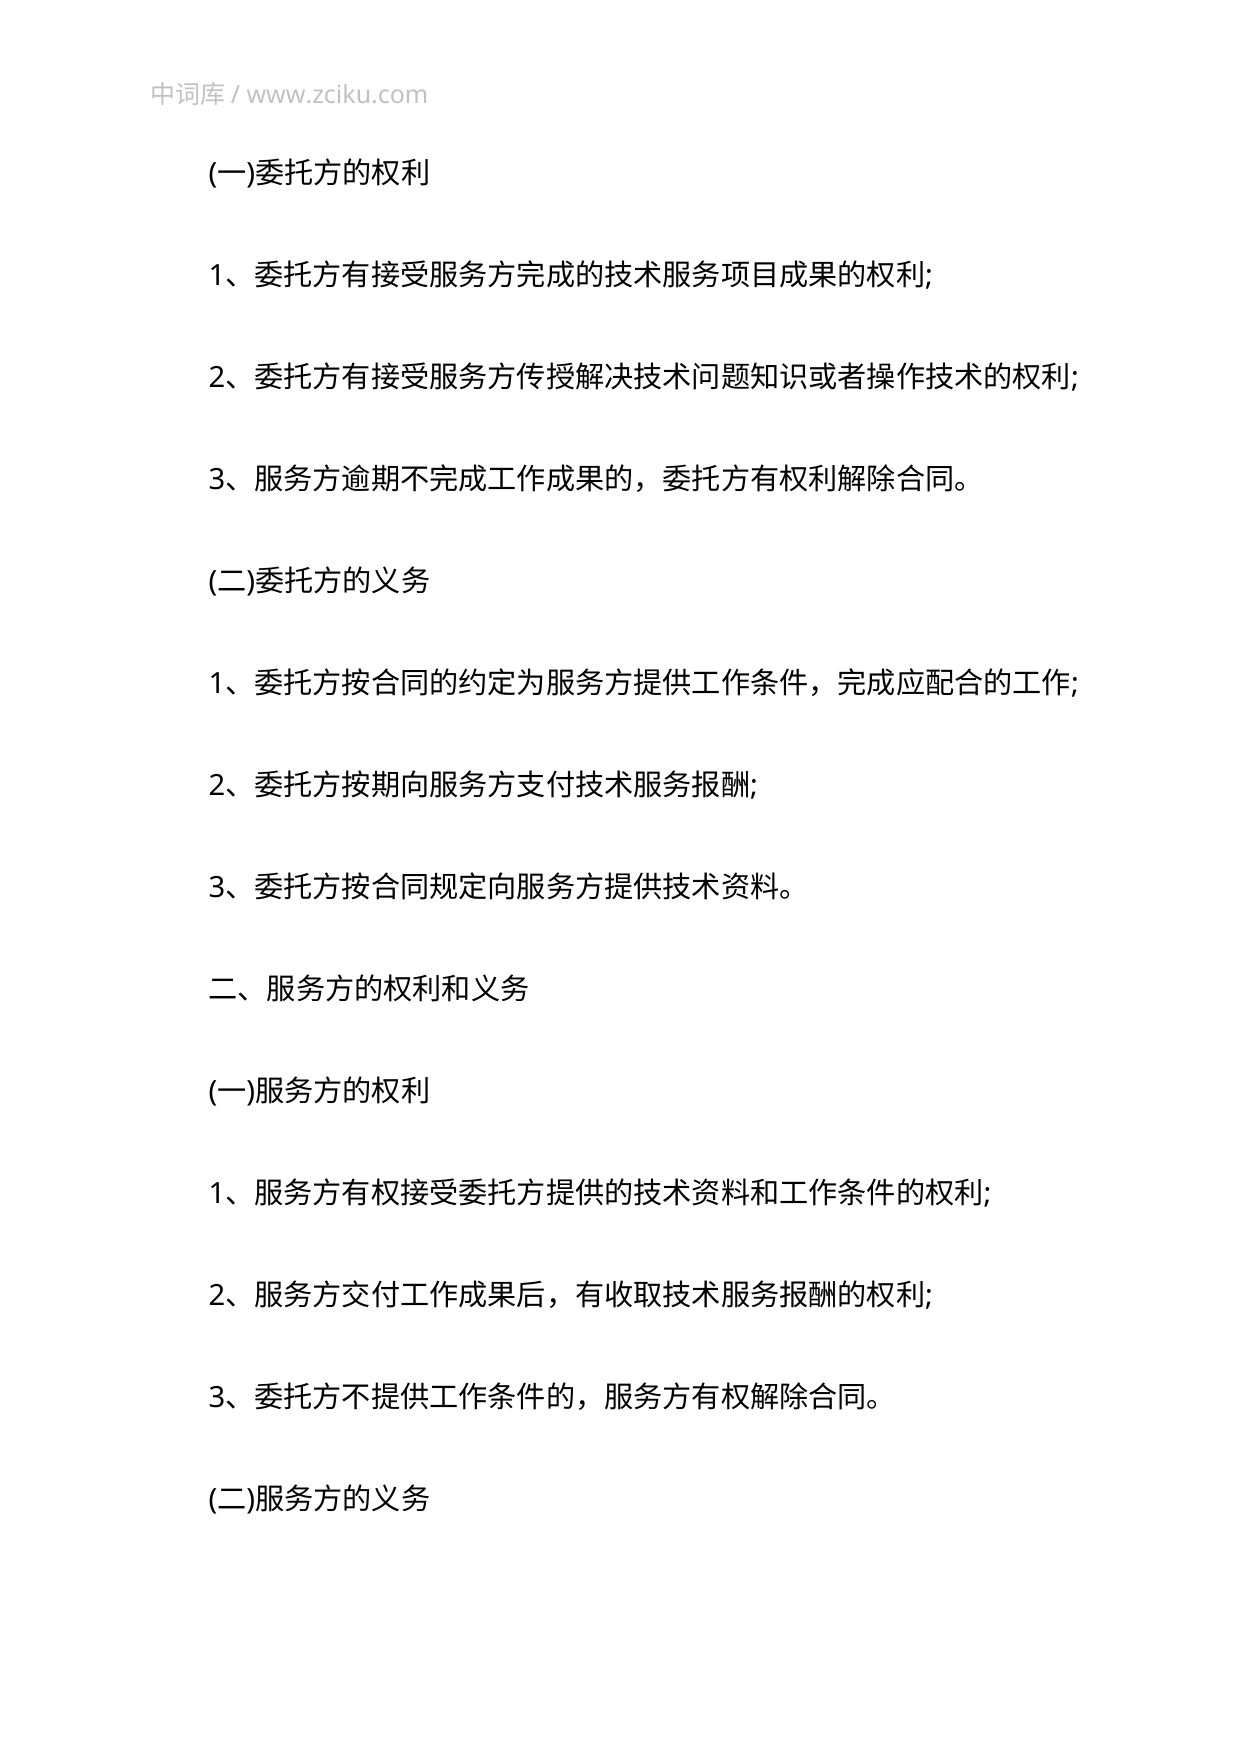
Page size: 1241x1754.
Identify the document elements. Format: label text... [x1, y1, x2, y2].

text 3、服务方逾期不完成工作成果的，委托方有权利解除合同。 [150, 456, 1090, 498]
text 3、委托方不提供工作条件的，服务方有权解除合同。 [150, 1373, 1090, 1416]
text 3、委托方按合同规定向服务方提供技术资料。 [150, 864, 1090, 906]
text 1、委托方有接受服务方完成的技术服务项目成果的权利; [150, 252, 1090, 294]
text 1、服务方有权接受委托方提供的技术资料和工作条件的权利; [150, 1169, 1090, 1212]
text 1、委托方按合同的约定为服务方提供工作条件，完成应配合的工作; [150, 660, 1090, 702]
text (一)委托方的权利 [150, 150, 1090, 192]
text 2、委托方有接受服务方传授解决技术问题知识或者操作技术的权利; [150, 354, 1090, 396]
text (二)服务方的义务 [150, 1476, 1090, 1518]
text 2、服务方交付工作成果后，有收取技术服务报酬的权利; [150, 1272, 1090, 1314]
text 二、服务方的权利和义务 [150, 966, 1090, 1008]
text (一)服务方的权利 [150, 1068, 1090, 1110]
text (二)委托方的义务 [150, 558, 1090, 600]
text 2、委托方按期向服务方支付技术服务报酬; [150, 762, 1090, 804]
